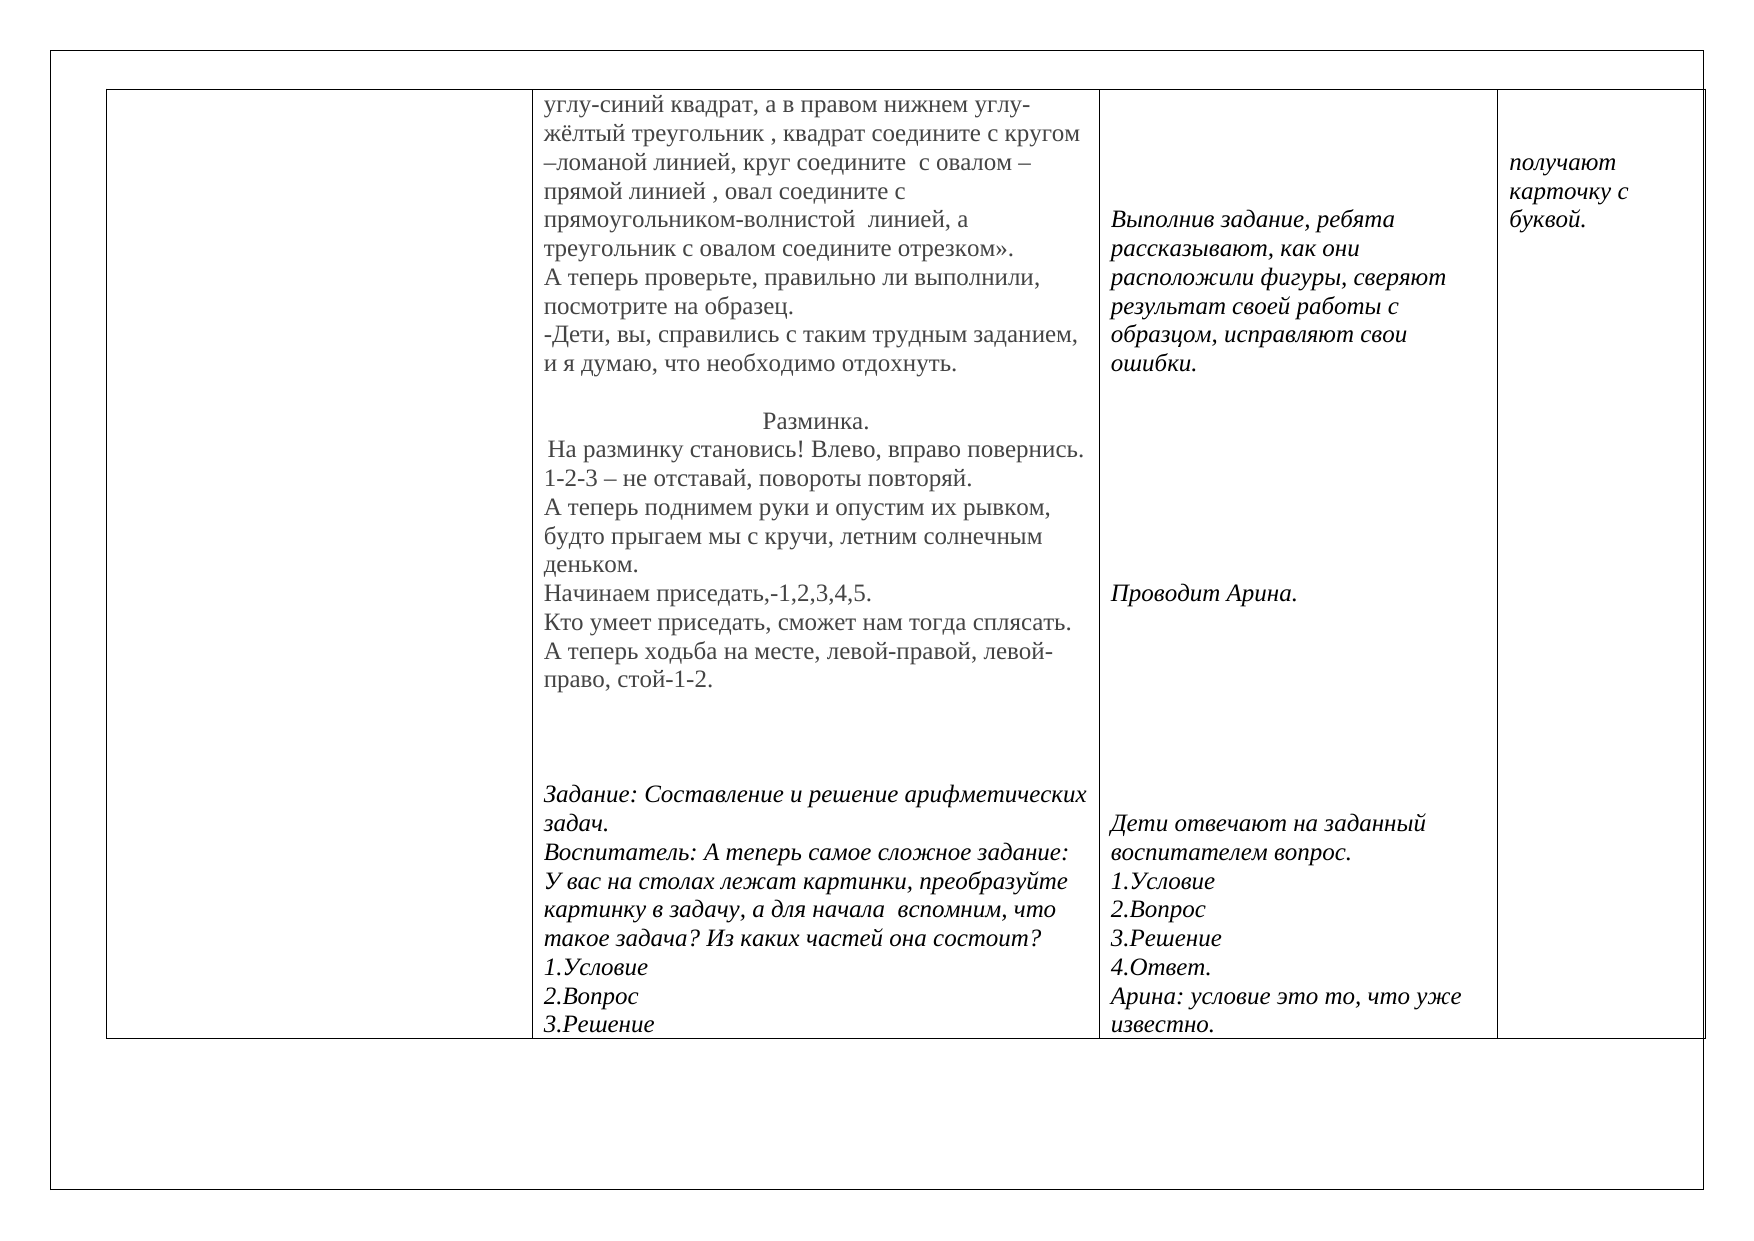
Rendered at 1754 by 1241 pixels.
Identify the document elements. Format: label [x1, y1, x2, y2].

table_cell [1498, 90, 1703, 1038]
table_cell [107, 90, 532, 1038]
table_cell [1100, 90, 1497, 1038]
table_cell [533, 90, 1099, 1038]
